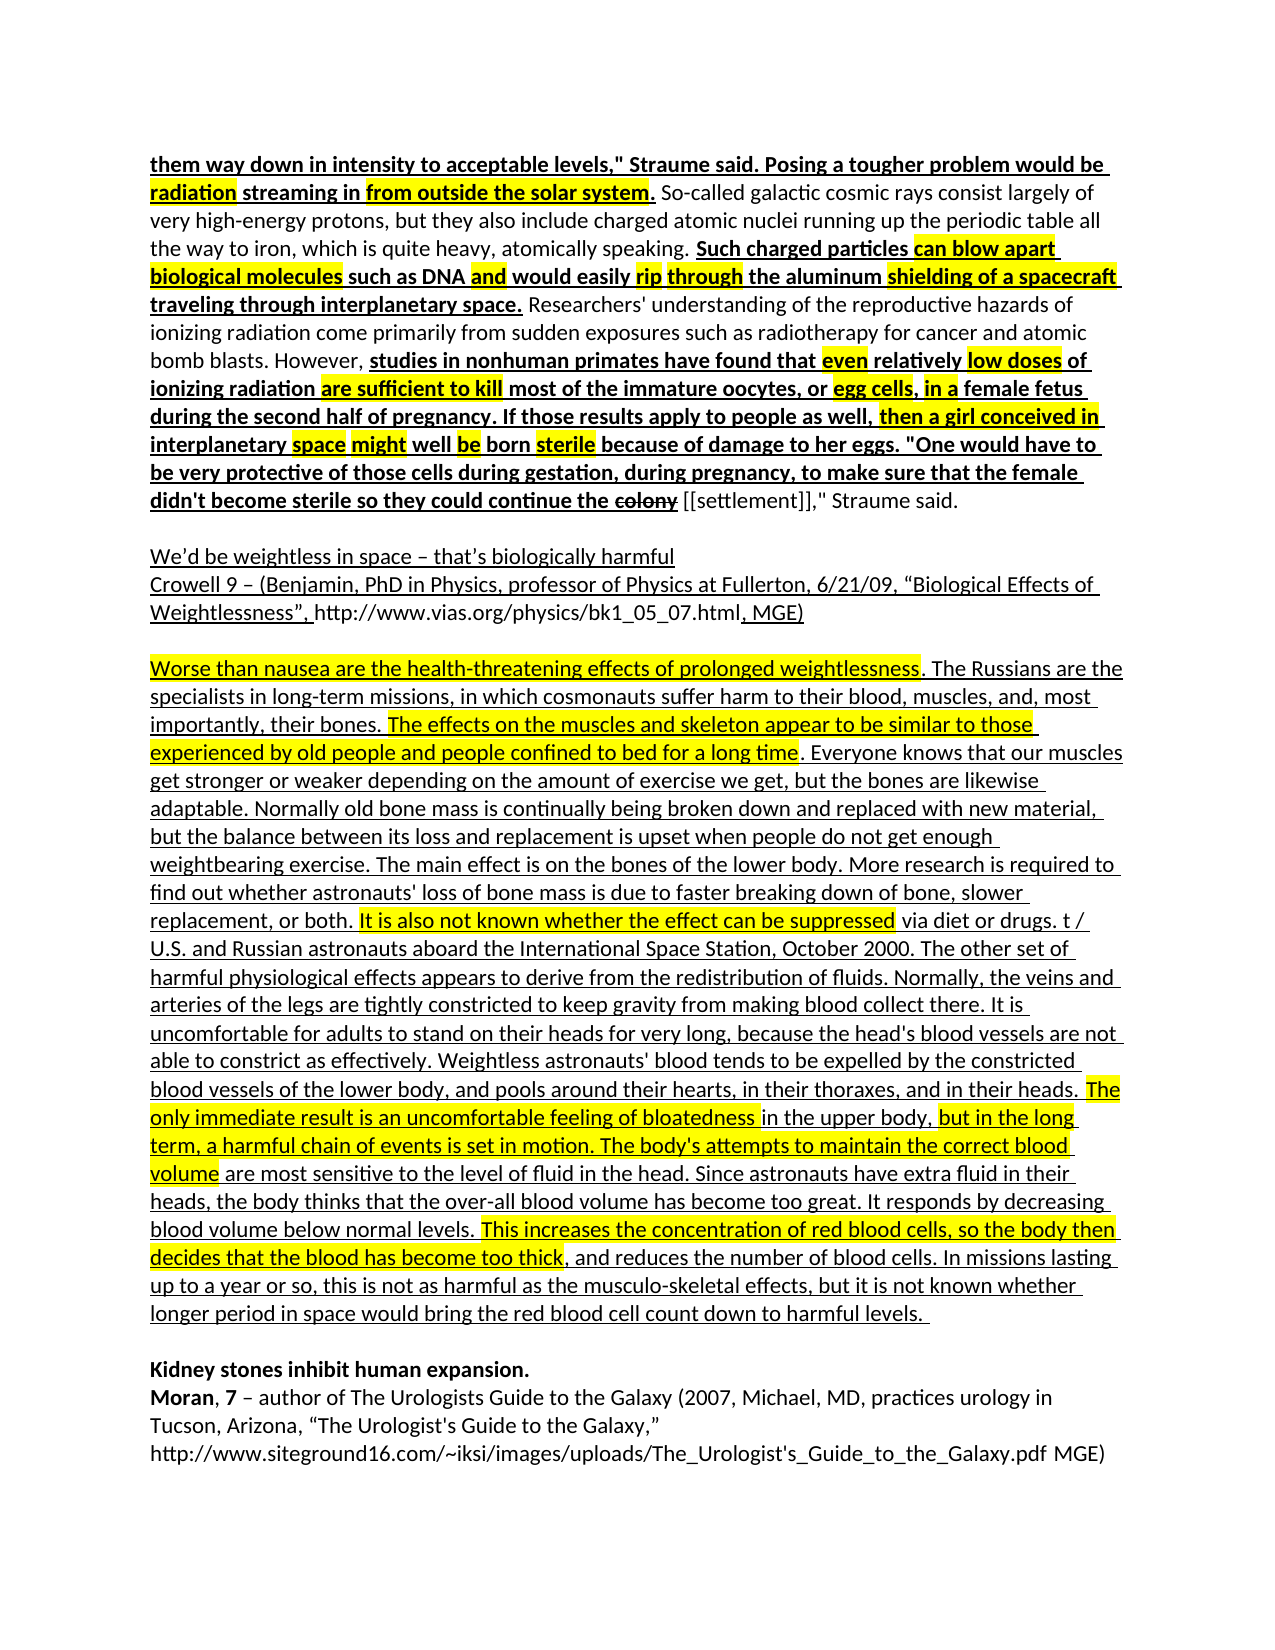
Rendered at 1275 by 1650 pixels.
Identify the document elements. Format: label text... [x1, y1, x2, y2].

text Moran, 7 – author of The Urologists Guide to the Galaxy (2007, Michael, MD, practices urology in Tucson, Arizona, “The Urologist's Guide to the Galaxy,” http://www.siteground16.com/~iksi/images/uploads/The_Urologist's_Guide_to_the_Galaxy.pdf MGE) [150, 1383, 1125, 1467]
text We’d be weightless in space – that’s biologically harmful [150, 542, 1125, 570]
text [150, 150, 1125, 514]
text Crowell 9 – (Benjamin, PhD in Physics, professor of Physics at Fullerton, 6/21/09, “Biological Effects of Weightlessness”, http://www.vias.org/physics/bk1_05_07.html, MGE) [150, 570, 1125, 626]
text Worse than nausea are the health-threatening effects of prolonged weightlessness. The Russians are the specialists in long-term missions, in which cosmonauts suffer harm to their blood, muscles, and, most importantly, their bones. The effects on the muscles and skeleton appear to be similar to those experienced by old people and people confined to bed for a long time. Everyone knows that our muscles get stronger or weaker depending on the amount of exercise we get, but the bones are likewise adaptable. Normally old bone mass is continually being broken down and replaced with new material, but the balance between its loss and replacement is upset when people do not get enough weightbearing exercise. The main effect is on the bones of the lower body. More research is required to find out whether astronauts' loss of bone mass is due to faster breaking down of bone, slower replacement, or both. It is also not known whether the effect can be suppressed via diet or drugs. t / U.S. and Russian astronauts aboard the International Space Station, October 2000. The other set of harmful physiological effects appears to derive from the redistribution of fluids. Normally, the veins and arteries of the legs are tightly constricted to keep gravity from making blood collect there. It is uncomfortable for adults to stand on their heads for very long, because the head's blood vessels are not able to constrict as effectively. Weightless astronauts' blood tends to be expelled by the constricted blood vessels of the lower body, and pools around their hearts, in their thoraxes, and in their heads. The only immediate result is an uncomfortable feeling of bloatedness in the upper body, but in the long term, a harmful chain of events is set in motion. The body's attempts to maintain the correct blood volume are most sensitive to the level of fluid in the head. Since astronauts have extra fluid in their heads, the body thinks that the over-all blood volume has become too great. It responds by decreasing blood volume below normal levels. This increases the concentration of red blood cells, so the body then decides that the blood has become too thick, and reduces the number of blood cells. In missions lasting up to a year or so, this is not as harmful as the musculo-skeletal effects, but it is not known whether longer period in space would bring the red blood cell count down to harmful levels. [150, 654, 1125, 1327]
text Kidney stones inhibit human expansion. [150, 1355, 1125, 1383]
